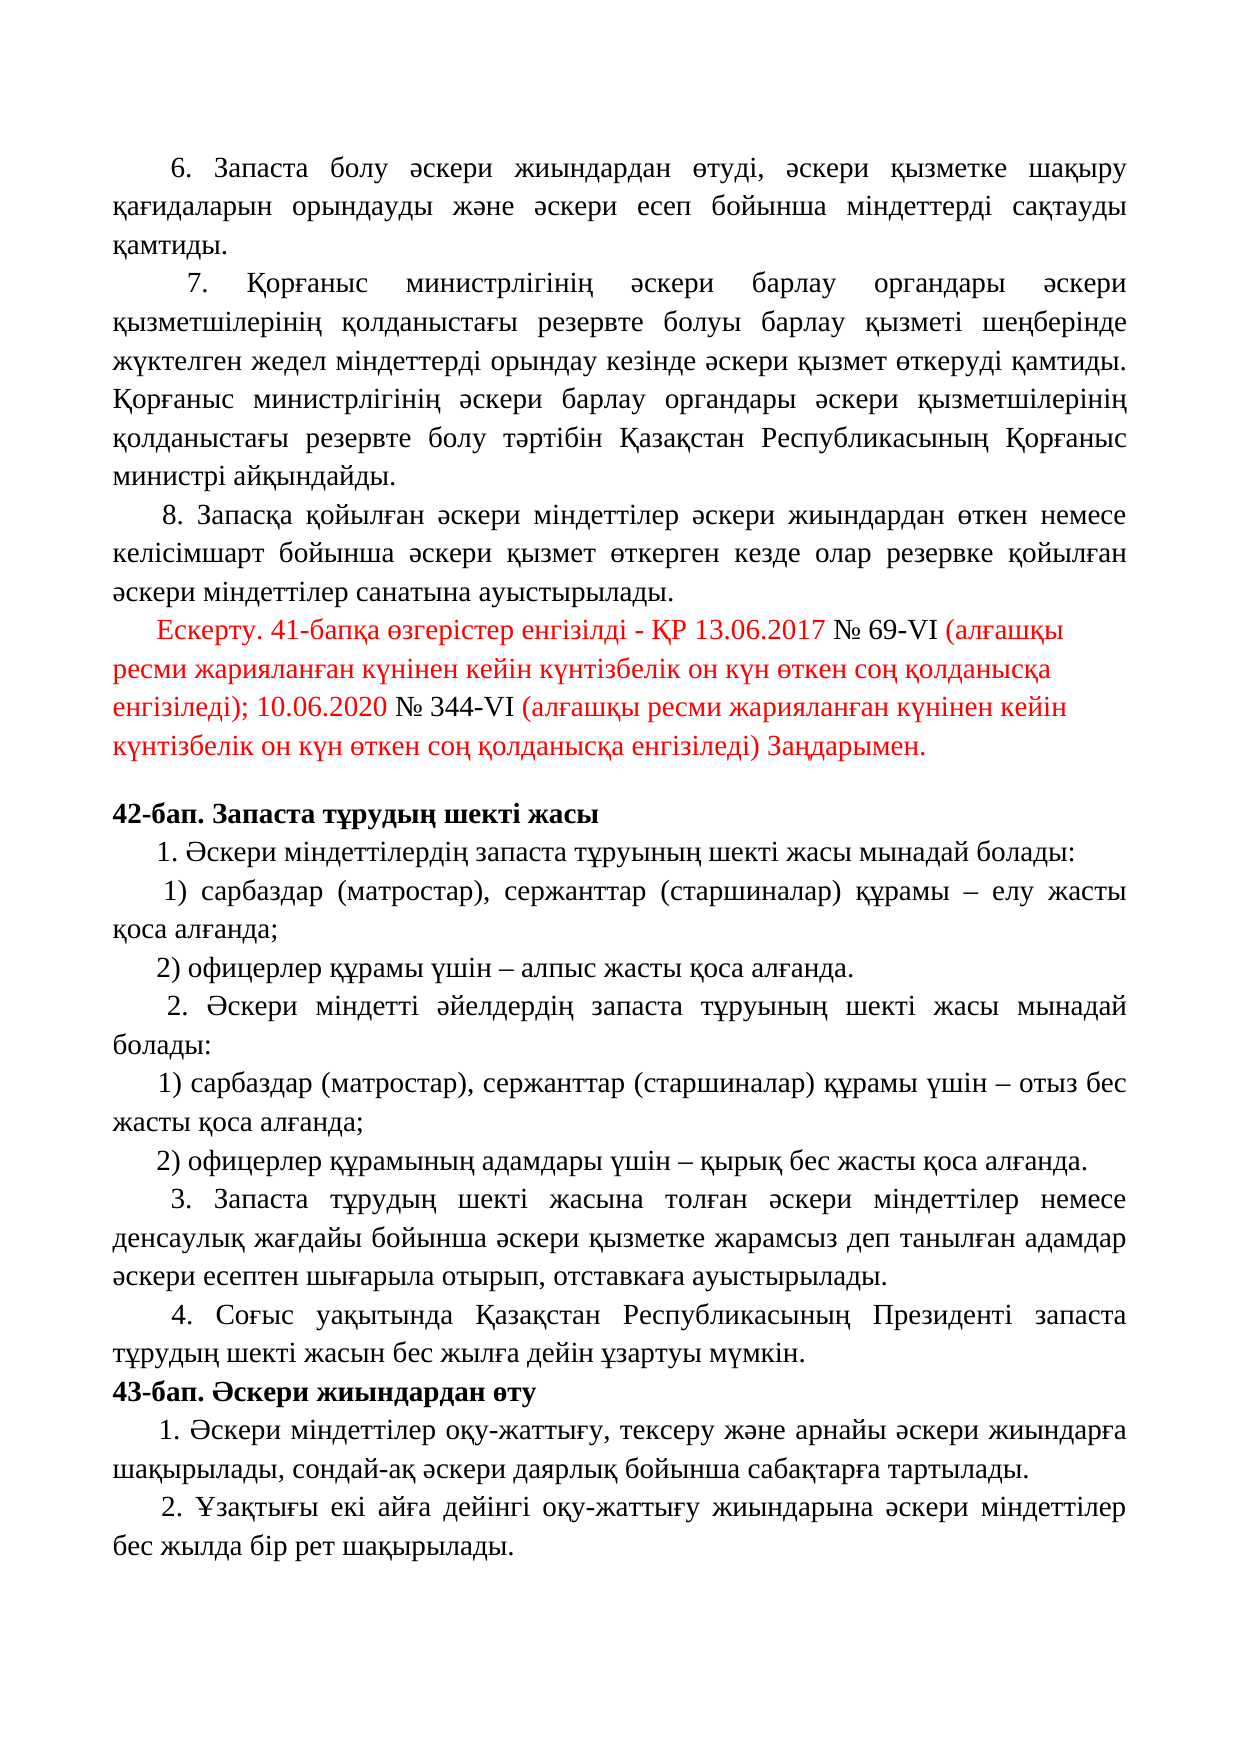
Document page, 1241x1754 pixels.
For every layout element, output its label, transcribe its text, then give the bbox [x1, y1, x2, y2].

text 3. Запаста тұрудың шектi жасына толған әскери мiндеттілер немесе денсаулық жағдайы бойынша әскери қызметке жарамсыз деп танылған адамдар әскери есептен шығарыла отырып, отставкаға ауыстырылады. [112, 1181, 1128, 1292]
text Ескерту. 41-бапқа өзгерістер енгізілді - ҚР 13.06.2017 № 69-VI (алғашқы ресми жарияланған күнінен кейін күнтізбелік он күн өткен соң қолданысқа енгізіледі); 10.06.2020 № 344-VI (алғашқы ресми жарияланған күнінен кейін күнтізбелік он күн өткен соң қолданысқа енгізіледі) Заңдарымен. [112, 612, 1128, 792]
text 7. Қорғаныс министрлігінің əскери барлау органдары əскери қызметшілерінің қолданыстағы резервте болуы барлау қызметі шеңберінде жүктелген жедел міндеттерді орындау кезінде əскери қызмет өткеруді қамтиды. Қорғаныс министрлігінің əскери барлау органдары əскери қызметшілерінің қолданыстағы резервте болу тəртібін Қазақстан Республикасының Қорғаныс министрі айқындайды. [112, 266, 1128, 492]
text 1. Әскери міндеттілер оқу-жаттығу, тексеру және арнайы әскери жиындарға шақырылады, сондай-ақ әскери даярлық бойынша сабақтарға тартылады. [112, 1412, 1128, 1484]
text 4. Соғыс уақытында Қазақстан Республикасының Президентi запаста тұрудың шекті жасын бес жылға дейін ұзартуы мүмкін. [112, 1297, 1128, 1369]
text 42-бап. Запаста тұрудың шектi жасы [112, 796, 1128, 829]
text 1. Әскери міндеттілердің запаста тұруының шектi жасы мынадай болады: [112, 834, 1128, 868]
text 6. Запаста болу әскери жиындардан өтудi, әскери қызметке шақыру қағидаларын орындауды және әскери есеп бойынша мiндеттердi сақтауды қамтиды. [112, 150, 1128, 261]
text 2. Ұзақтығы екі айға дейінгі оқу-жаттығу жиындарына әскери міндеттілер бес жылда бір рет шақырылады. [112, 1489, 1128, 1562]
text 1) сарбаздар (матростар), сержанттар (старшиналар) құрамы үшiн – отыз бес жасты қоса алғанда; [112, 1066, 1128, 1138]
text 43-бап. Әскери жиындардан өту [112, 1374, 1128, 1407]
text 2) офицерлер құрамы үшін – алпыс жасты қоса алғанда. [112, 950, 1128, 983]
text 2. Әскери мiндетті әйелдердің запаста тұруының шектi жасы мынадай болады: [112, 988, 1128, 1061]
text 1) сарбаздар (матростар), сержанттар (старшиналар) құрамы – елу жасты қоса алғанда; [112, 873, 1128, 945]
text 2) офицерлер құрамының адамдары үшiн – қырық бес жасты қоса алғанда. [112, 1143, 1128, 1176]
text 8. Запасқа қойылған әскери міндеттілер әскери жиындардан өткен немесе келісімшарт бойынша әскери қызмет өткерген кезде олар резервке қойылған әскери міндеттілер санатына ауыстырылады. [112, 497, 1128, 607]
